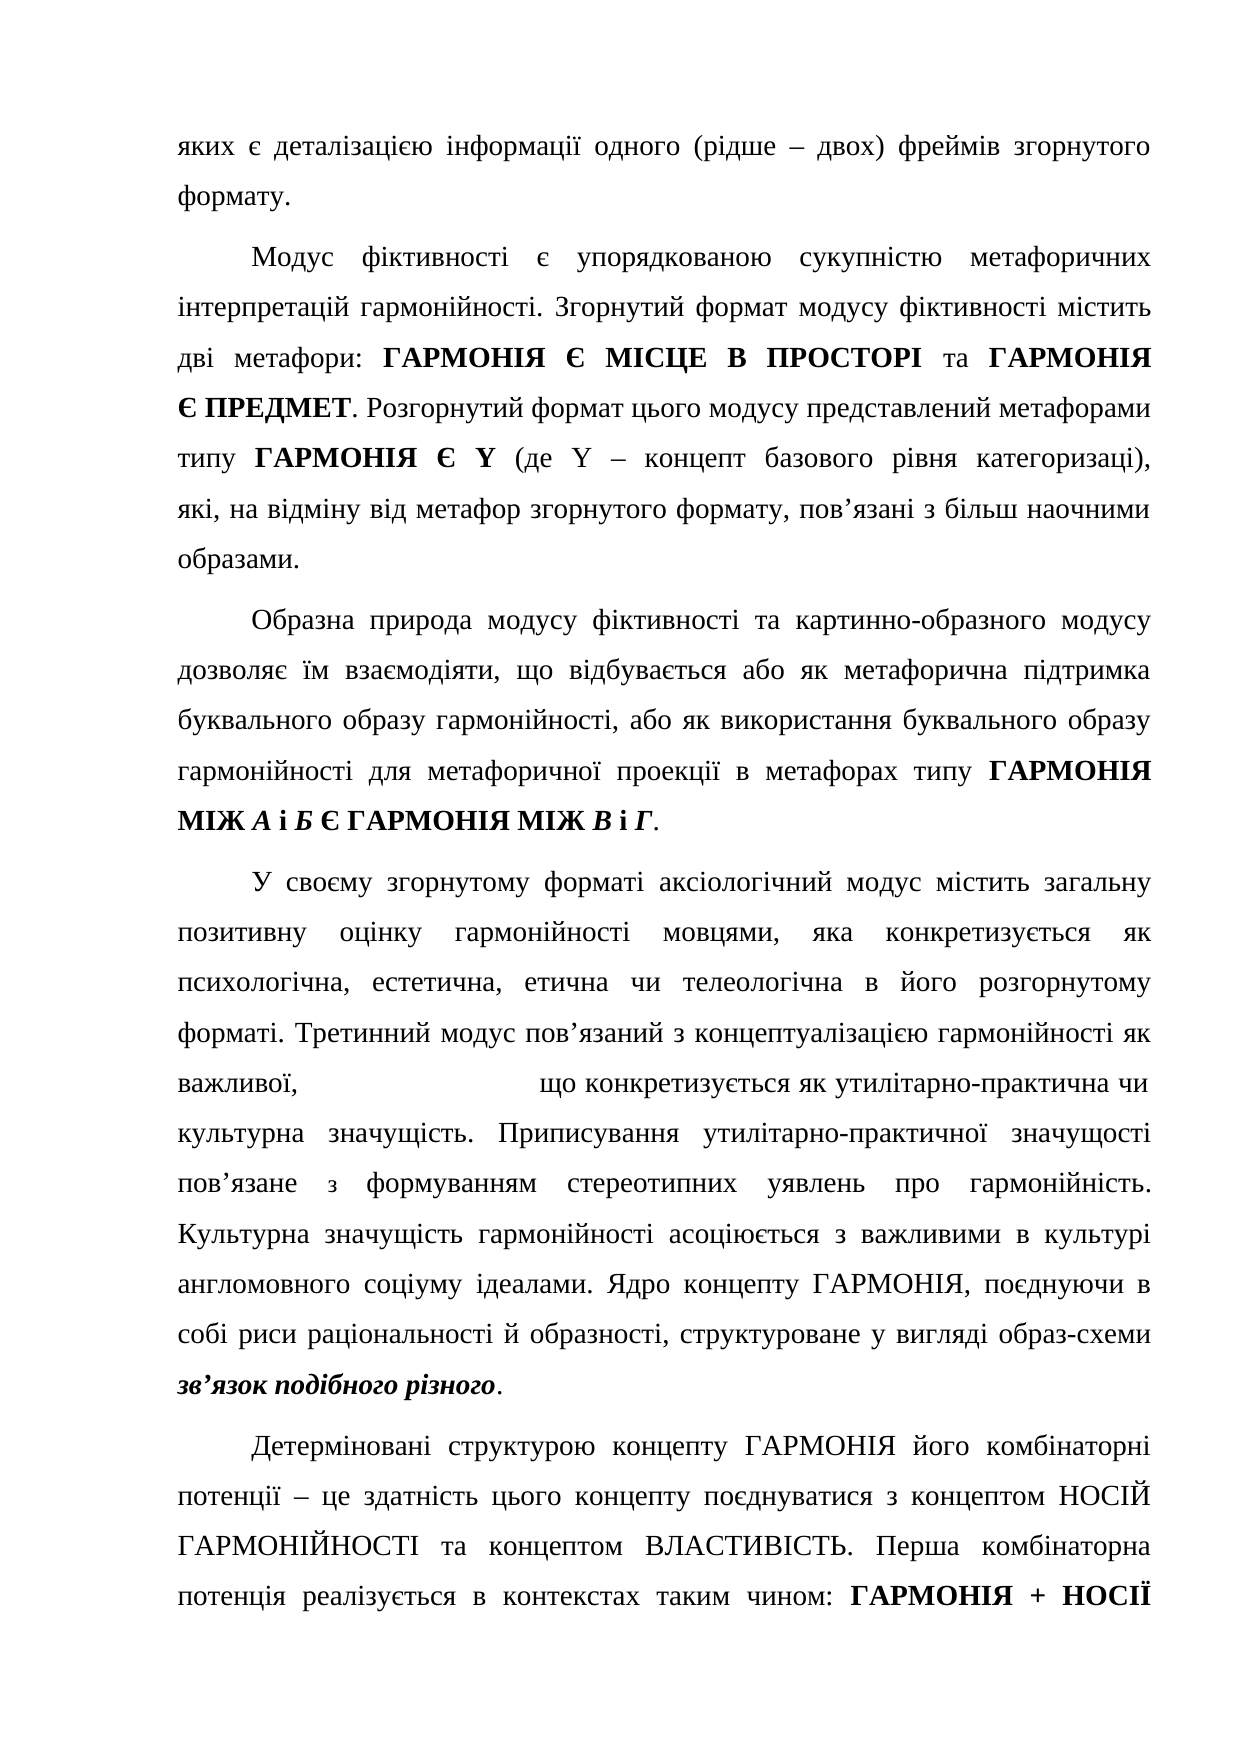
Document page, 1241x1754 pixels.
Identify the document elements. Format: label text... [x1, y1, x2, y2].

text Модус фіктивності є упорядкованою сукупністю метафоричних інтерпретацій гармонійності. Згорнутий формат модусу фіктивності містить дві метафори: ГАРМОНІЯ Є МІСЦЕ В ПРОСТОРІ та ГАРМОНІЯ Є ПРЕДМЕТ. Розгорнутий формат цього модусу представлений метафорами типу ГАРМОНІЯ Є Y (де Y – концепт базового рівня категоризаці), які, на відміну від метафор згорнутого формату, пов’язані з більш наочними образами. [177, 239, 1152, 574]
text У своєму згорнутому форматі аксіологічний модус містить загальну позитивну оцінку гармонійності мовцями, яка конкретизується як психологічна, естетична, етична чи телеологічна в його розгорнутому форматі. Третинний модус пов’язаний з концептуалізацією гармонійності як важливої, що конкретизується як утилітарно-практична чи культурна значущість. Приписування утилітарно-практичної значущості пов’язане з формуванням стереотипних уявлень про гармонійність. Культурна значущість гармонійності асоціюється з важливими в культурі англомовного соціуму ідеалами. Ядро концепту ГАРМОНІЯ, поєднуючи в собі риси раціональності й образності, структуроване у вигляді образ-схеми зв’язок подібного різного. [177, 864, 1152, 1400]
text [177, 1428, 1152, 1612]
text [177, 128, 1152, 212]
text Образна природа модусу фіктивності та картинно-образного модусу дозволяє їм взаємодіяти, що відбувається або як метафорична підтримка буквального образу гармонійності, або як використання буквального образу гармонійності для метафоричної проекції в метафорах типу ГАРМОНІЯ МІЖ А і Б Є ГАРМОНІЯ МІЖ В і Г. [177, 602, 1152, 837]
